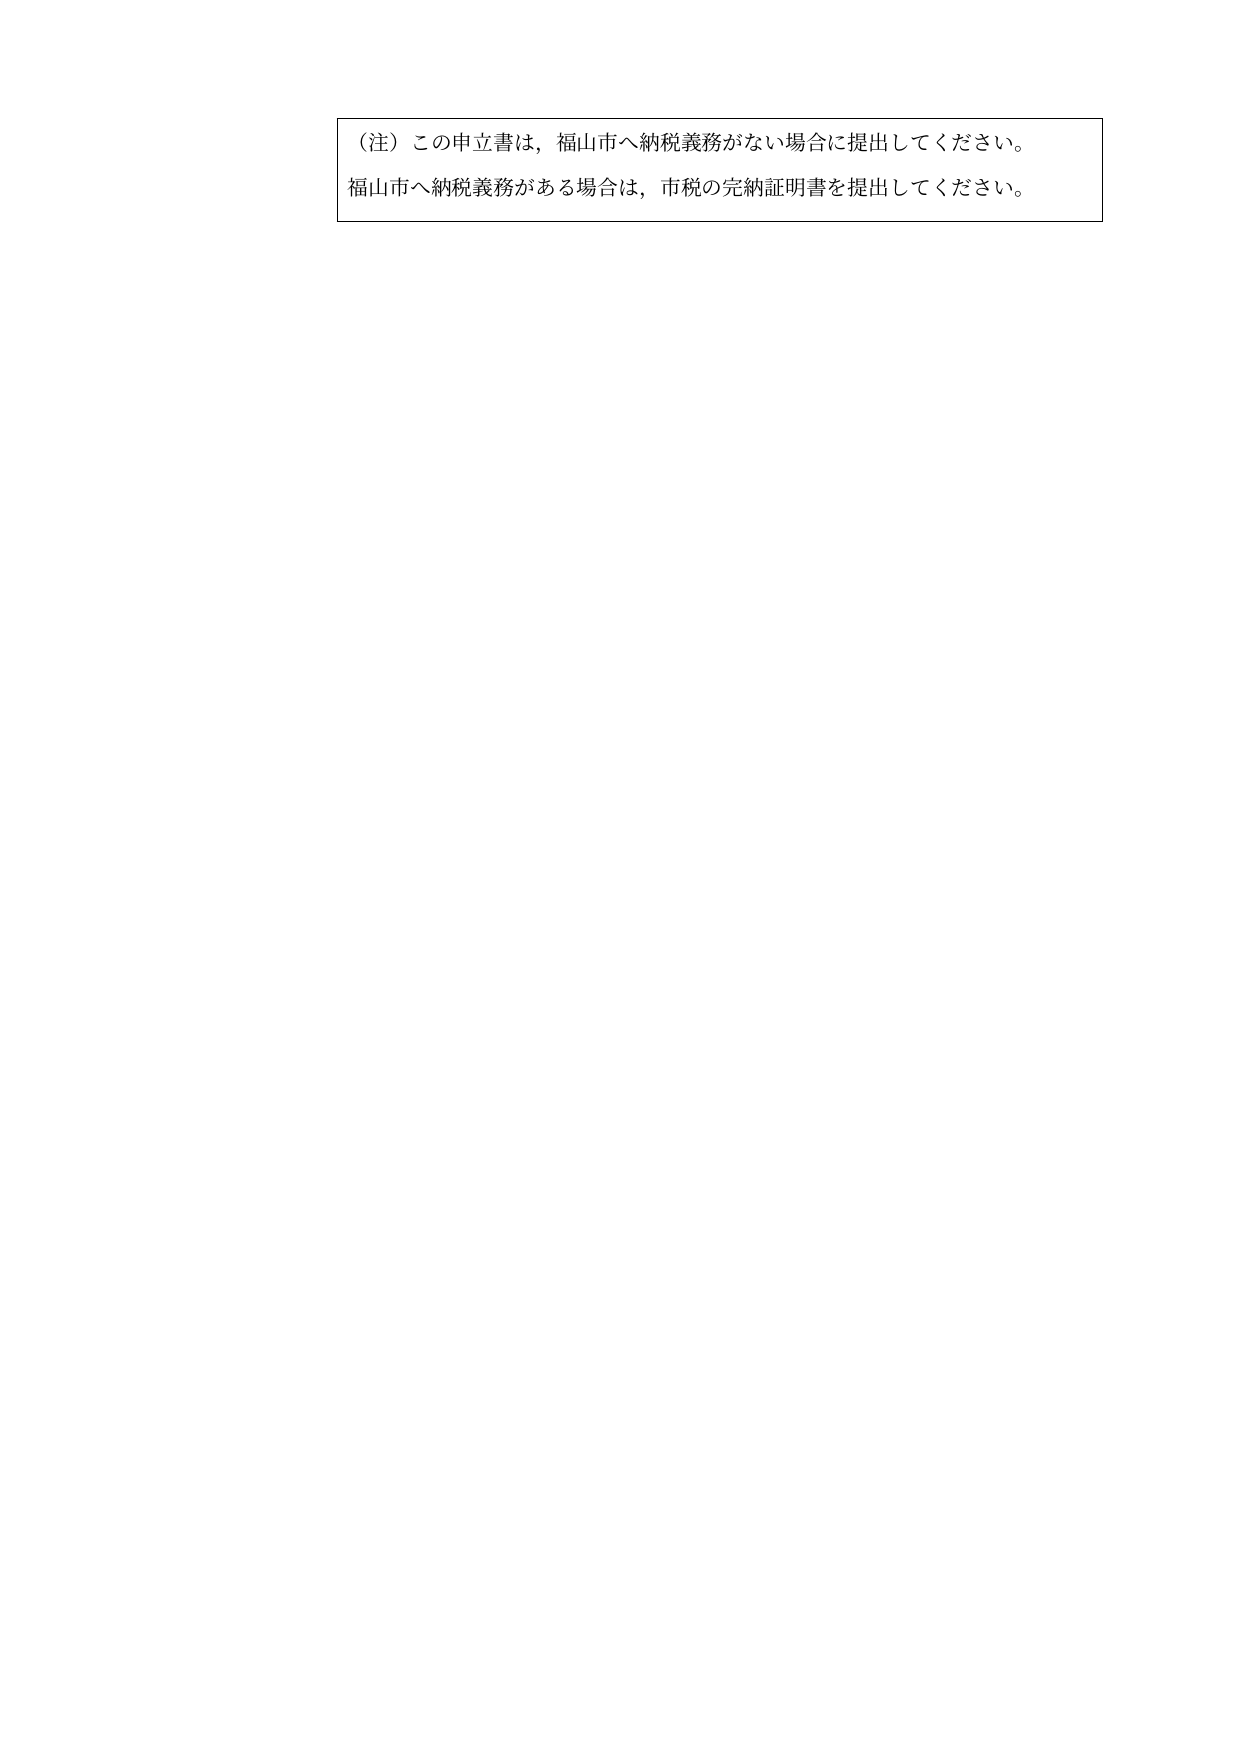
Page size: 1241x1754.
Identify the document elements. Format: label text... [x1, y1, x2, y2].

table_header （注）この申立書は，福山市へ納税義務がない場合に提出してください。 福山市へ納税義務がある場合は，市税の完納証明書を提出してください。 [338, 119, 1102, 221]
